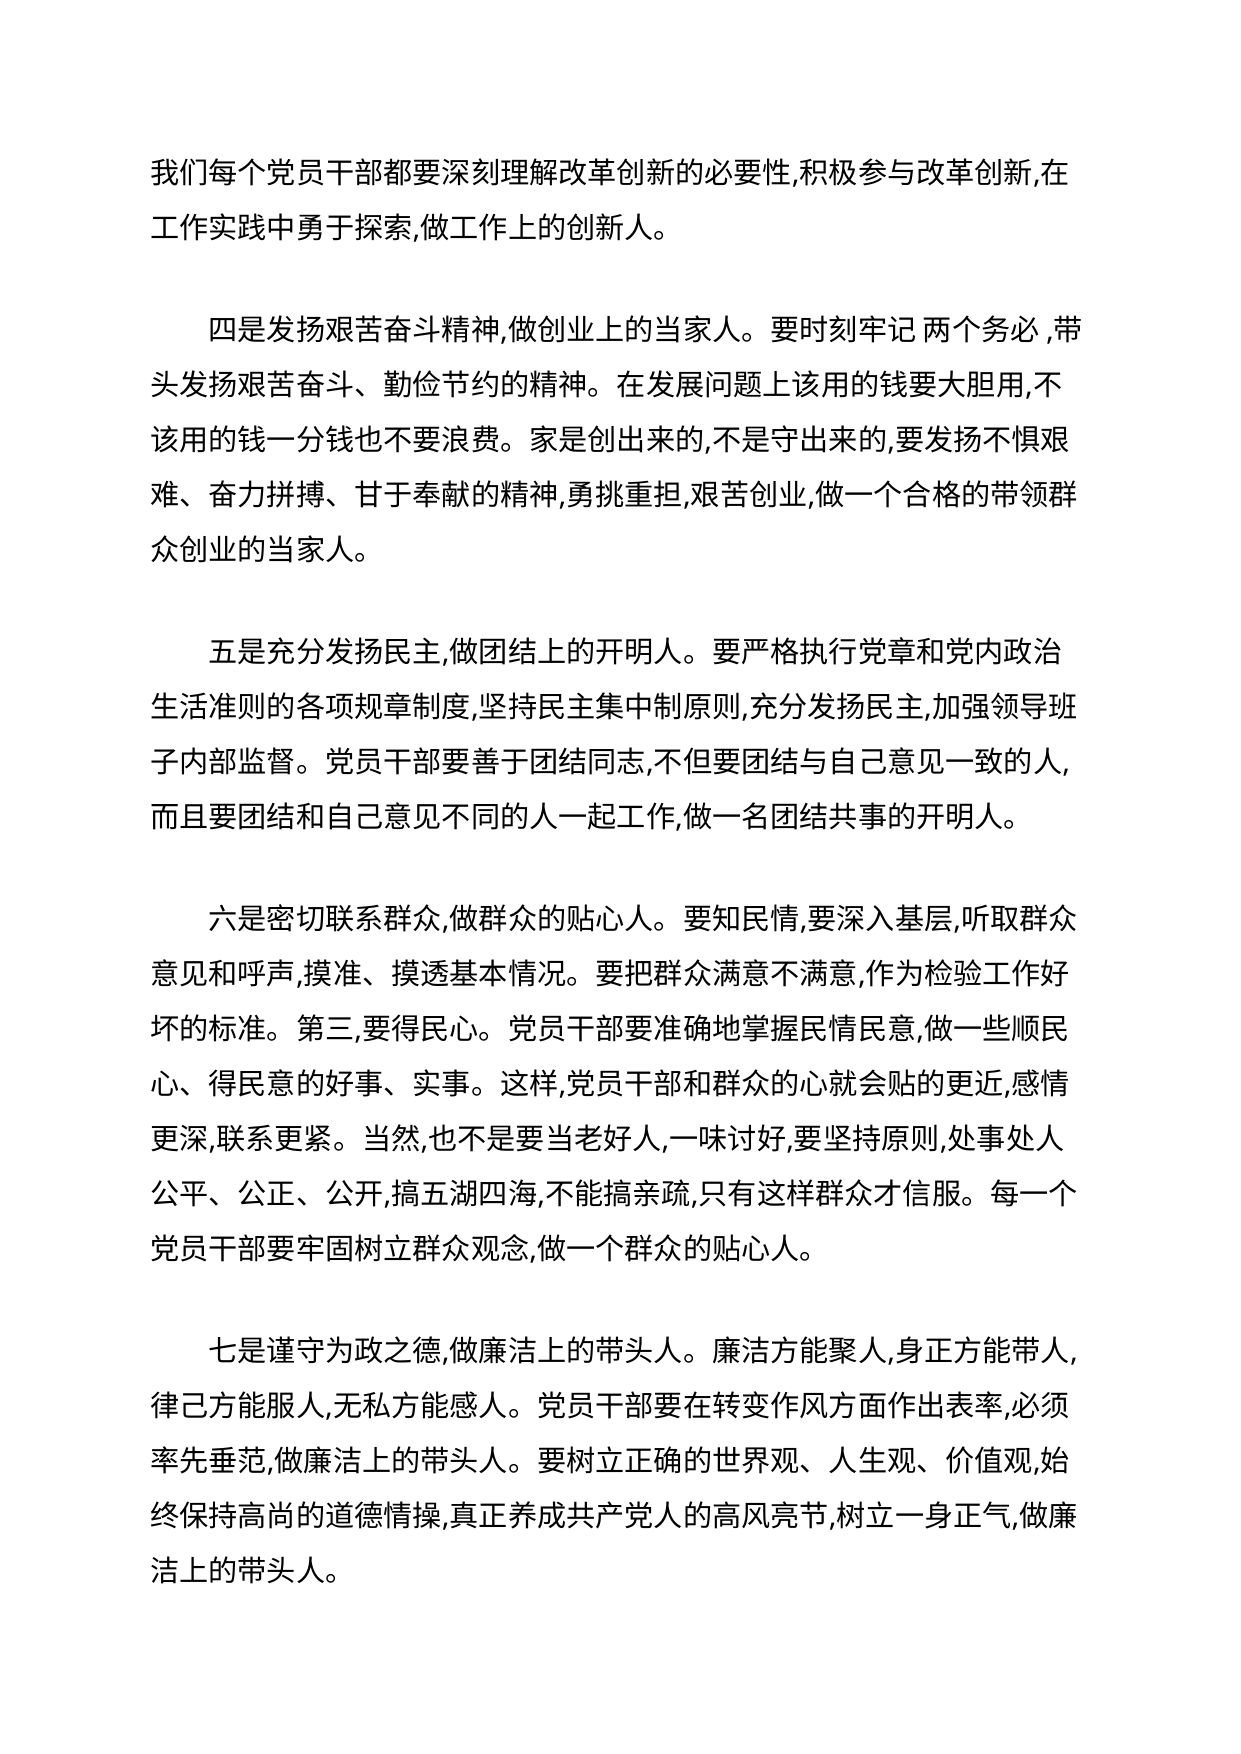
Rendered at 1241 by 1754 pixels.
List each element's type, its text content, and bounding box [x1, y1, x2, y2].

text 四是发扬艰苦奋斗精神,做创业上的当家人。要时刻牢记 两个务必 ,带头发扬艰苦奋斗、勤俭节约的精神。在发展问题上该用的钱要大胆用,不该用的钱一分钱也不要浪费。家是创出来的,不是守出来的,要发扬不惧艰难、奋力拼搏、甘于奉献的精神,勇挑重担,艰苦创业,做一个合格的带领群众创业的当家人。 [150, 307, 1090, 569]
text 七是谨守为政之德,做廉洁上的带头人。廉洁方能聚人,身正方能带人,律己方能服人,无私方能感人。党员干部要在转变作风方面作出表率,必须率先垂范,做廉洁上的带头人。要树立正确的世界观、人生观、价值观,始终保持高尚的道德情操,真正养成共产党人的高风亮节,树立一身正气,做廉洁上的带头人。 [150, 1328, 1090, 1590]
text 五是充分发扬民主,做团结上的开明人。要严格执行党章和党内政治生活准则的各项规章制度,坚持民主集中制原则,充分发扬民主,加强领导班子内部监督。党员干部要善于团结同志,不但要团结与自己意见一致的人,而且要团结和自己意见不同的人一起工作,做一名团结共事的开明人。 [150, 629, 1090, 836]
text 六是密切联系群众,做群众的贴心人。要知民情,要深入基层,听取群众意见和呼声,摸准、摸透基本情况。要把群众满意不满意,作为检验工作好坏的标准。第三,要得民心。党员干部要准确地掌握民情民意,做一些顺民心、得民意的好事、实事。这样,党员干部和群众的心就会贴的更近,感情更深,联系更紧。当然,也不是要当老好人,一味讨好,要坚持原则,处事处人公平、公正、公开,搞五湖四海,不能搞亲疏,只有这样群众才信服。每一个党员干部要牢固树立群众观念,做一个群众的贴心人。 [150, 896, 1090, 1268]
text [150, 150, 1090, 247]
